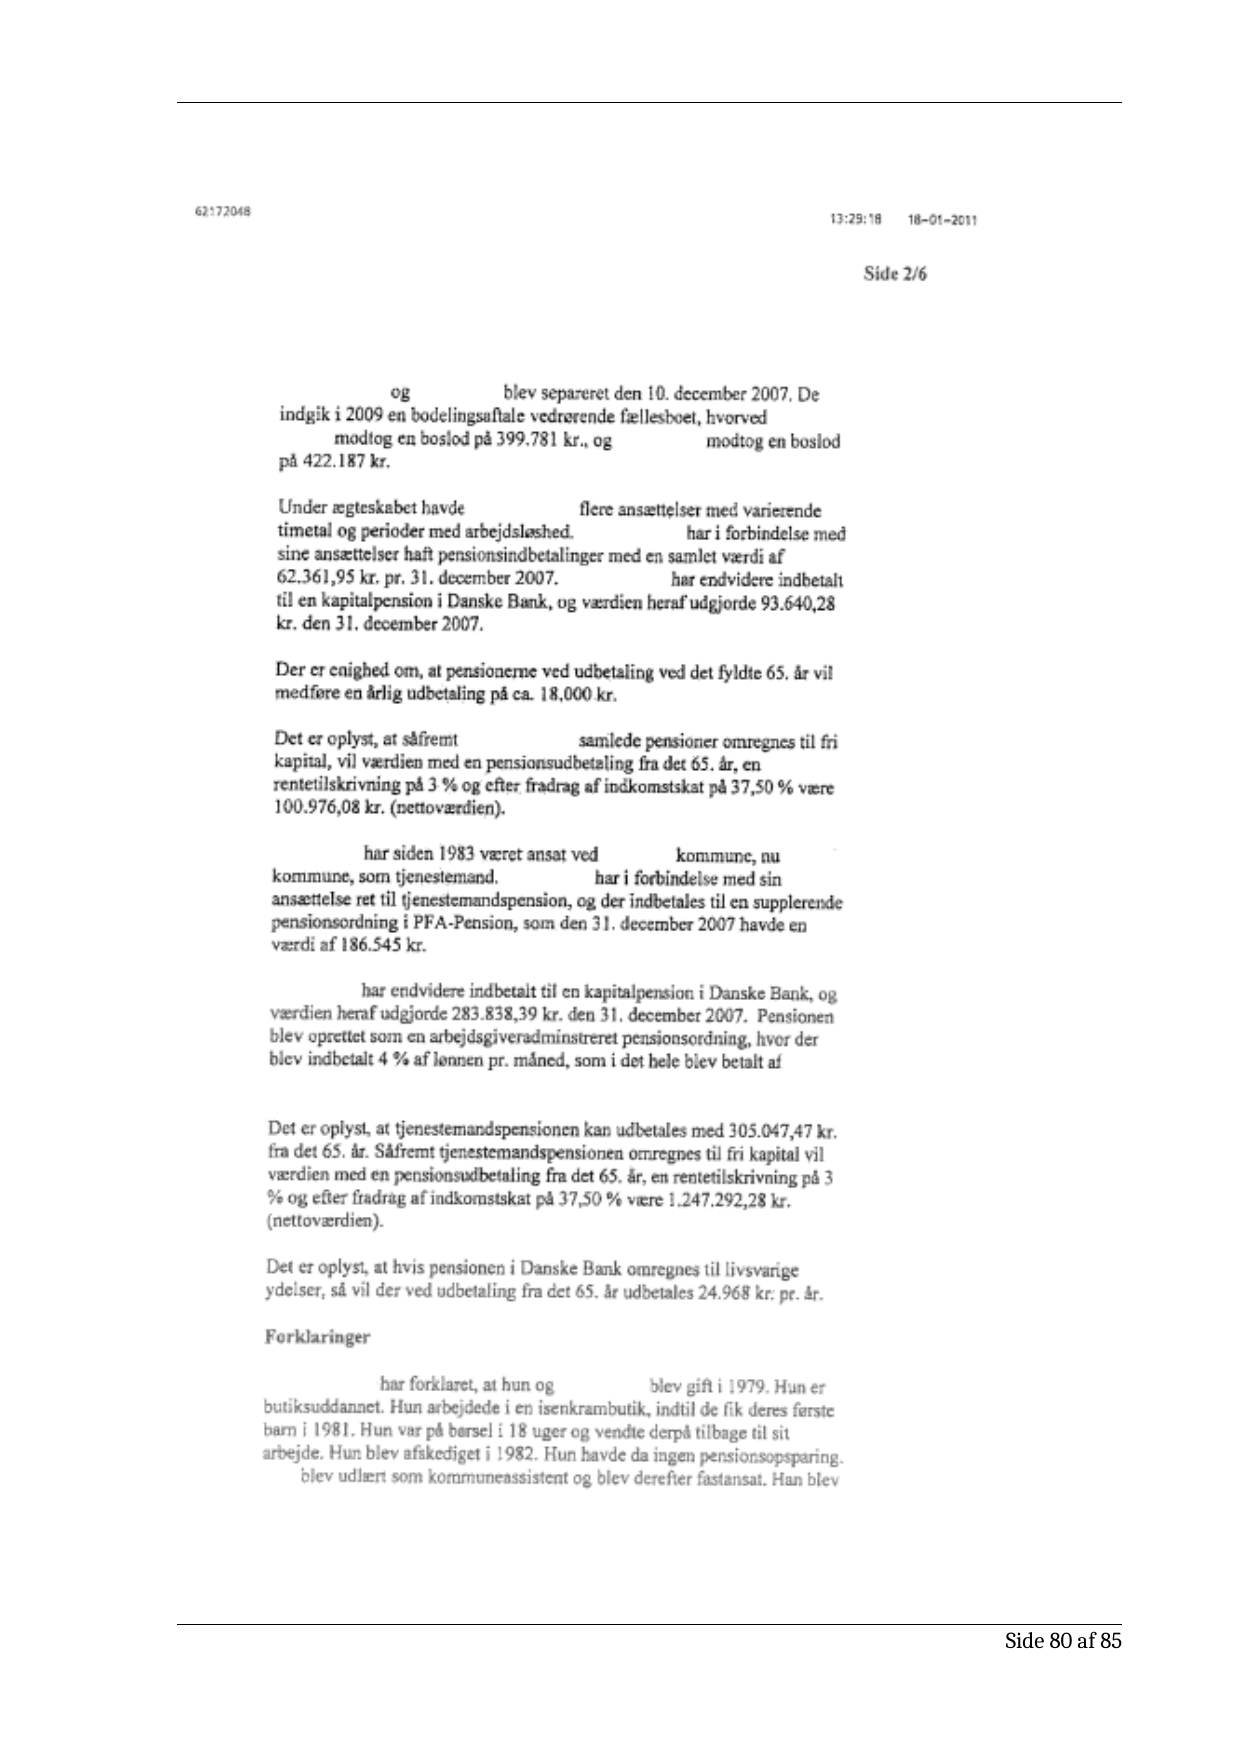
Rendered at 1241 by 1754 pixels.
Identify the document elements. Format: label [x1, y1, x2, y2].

picture [177, 177, 1003, 1514]
